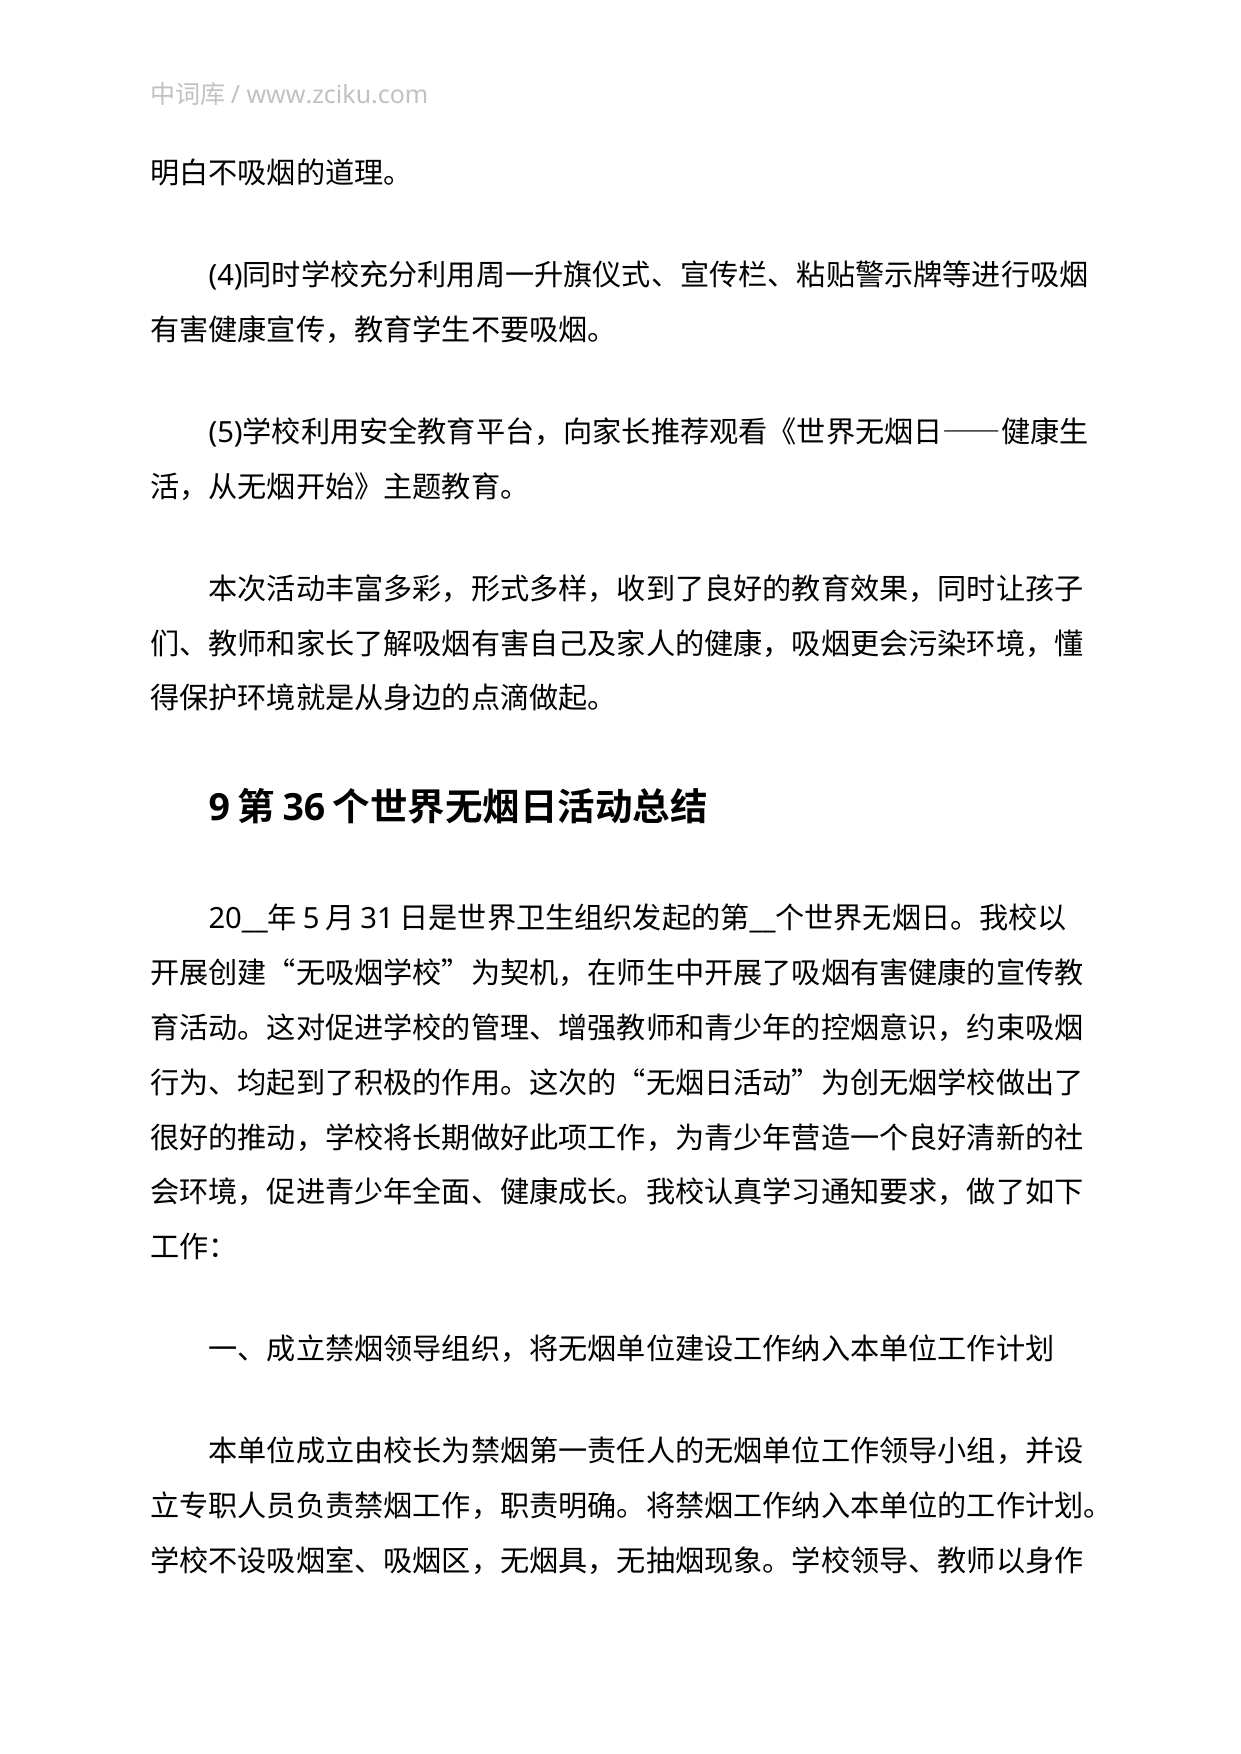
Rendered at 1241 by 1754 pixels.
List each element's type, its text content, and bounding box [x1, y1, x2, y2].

text 20__年5月31日是世界卫生组织发起的第__个世界无烟日。我校以开展创建“无吸烟学校”为契机，在师生中开展了吸烟有害健康的宣传教育活动。这对促进学校的管理、增强教师和青少年的控烟意识，约束吸烟行为、均起到了积极的作用。这次的“无烟日活动”为创无烟学校做出了很好的推动，学校将长期做好此项工作，为青少年营造一个良好清新的社会环境，促进青少年全面、健康成长。我校认真学习通知要求，做了如下工作： [150, 894, 1090, 1266]
text (5)学校利用安全教育平台，向家长推荐观看《世界无烟日——健康生活，从无烟开始》主题教育。 [150, 408, 1090, 506]
text 一、成立禁烟领导组织，将无烟单位建设工作纳入本单位工作计划 [150, 1326, 1090, 1368]
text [150, 150, 1090, 192]
text 9第36个世界无烟日活动总结 [150, 777, 1090, 831]
text 本次活动丰富多彩，形式多样，收到了良好的教育效果，同时让孩子们、教师和家长了解吸烟有害自己及家人的健康，吸烟更会污染环境，懂得保护环境就是从身边的点滴做起。 [150, 565, 1090, 717]
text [150, 1427, 1090, 1579]
text (4)同时学校充分利用周一升旗仪式、宣传栏、粘贴警示牌等进行吸烟有害健康宣传，教育学生不要吸烟。 [150, 252, 1090, 349]
